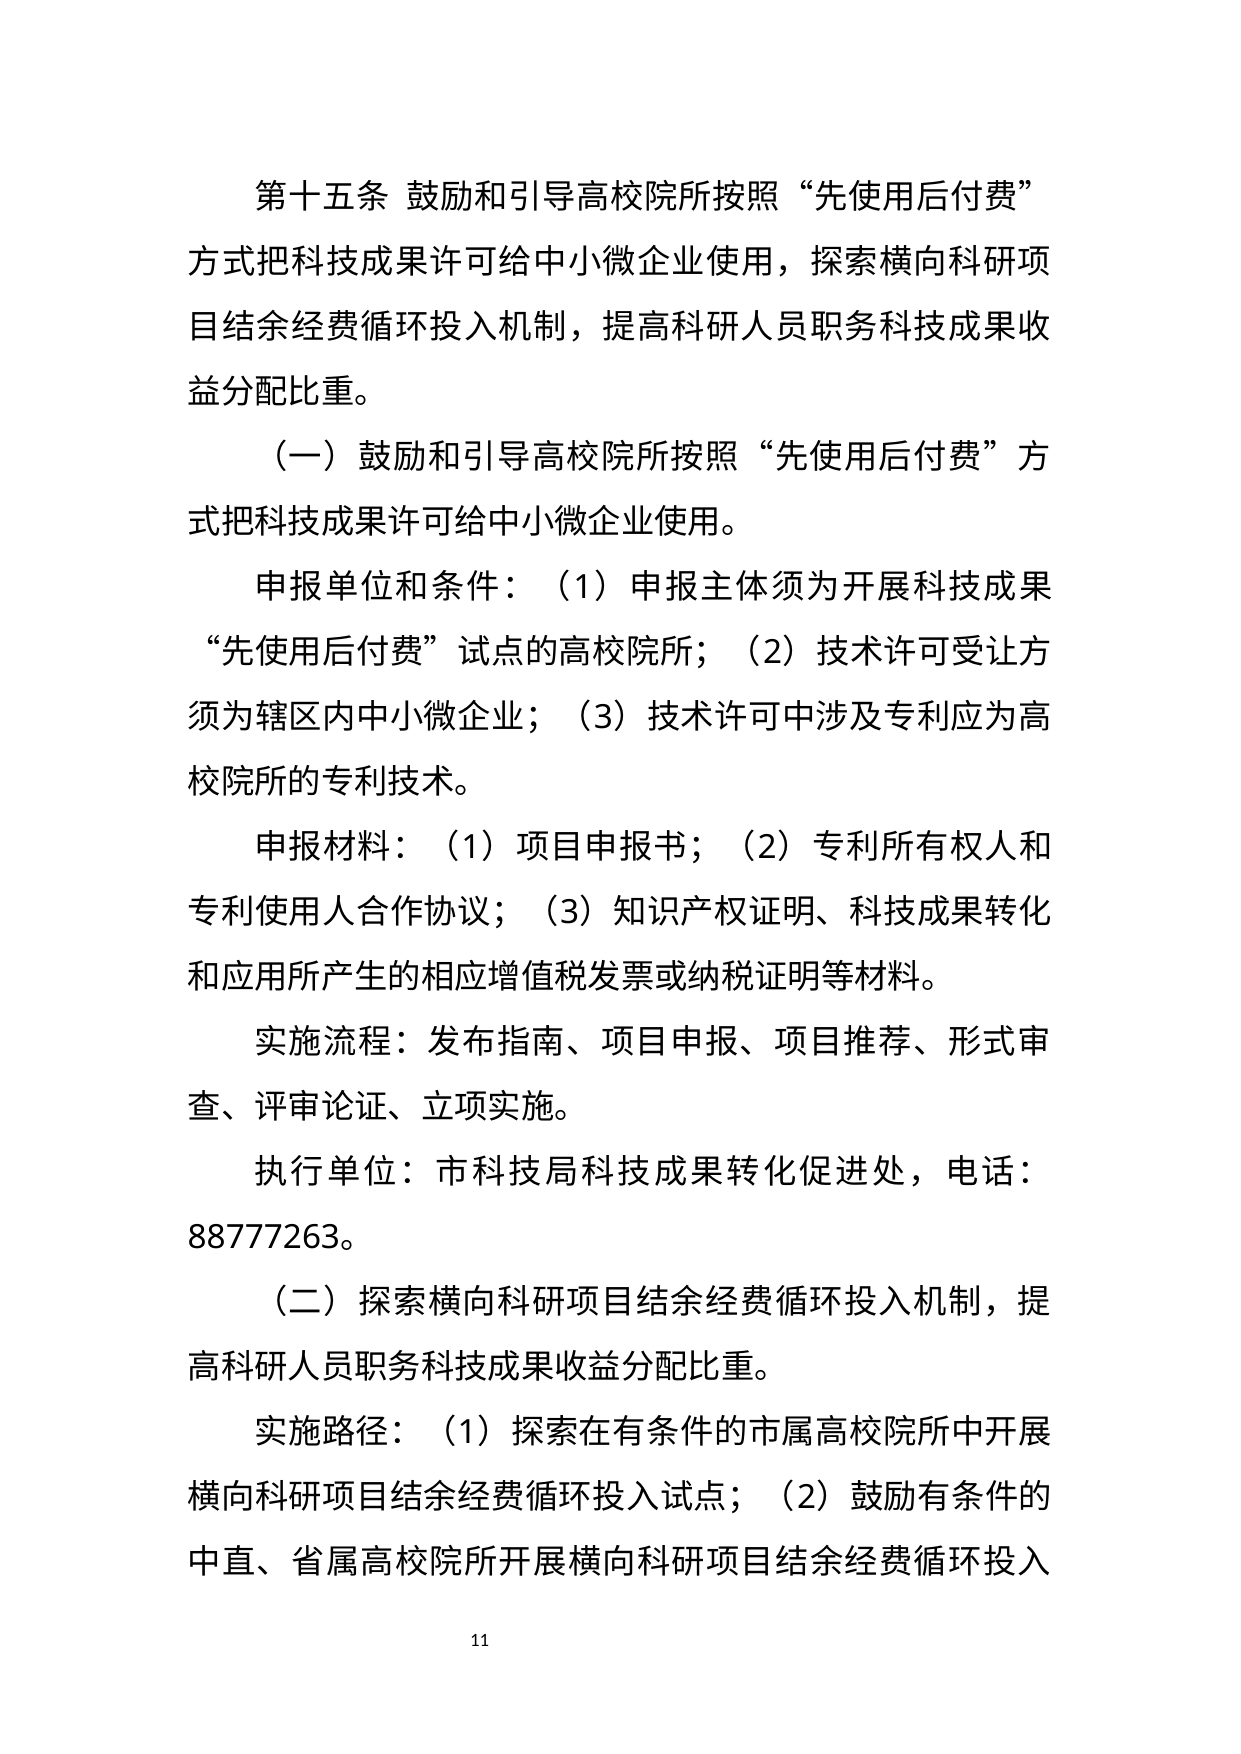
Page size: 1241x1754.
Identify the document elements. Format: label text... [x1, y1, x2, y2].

text 申报材料：（1）项目申报书；（2）专利所有权人和专利使用人合作协议；（3）知识产权证明、科技成果转化和应用所产生的相应增值税发票或纳税证明等材料。 [187, 812, 1053, 1007]
text 第十五条 鼓励和引导高校院所按照“先使用后付费”方式把科技成果许可给中小微企业使用，探索横向科研项目结余经费循环投入机制，提高科研人员职务科技成果收益分配比重。 [187, 162, 1053, 422]
text 执行单位：市科技局科技成果转化促进处，电话：88777263。 [187, 1137, 1053, 1267]
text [187, 1397, 1053, 1592]
text （一）鼓励和引导高校院所按照“先使用后付费”方式把科技成果许可给中小微企业使用。 [187, 422, 1053, 552]
text 实施流程：发布指南、项目申报、项目推荐、形式审查、评审论证、立项实施。 [187, 1007, 1053, 1137]
text （二）探索横向科研项目结余经费循环投入机制，提高科研人员职务科技成果收益分配比重。 [187, 1267, 1053, 1397]
text 申报单位和条件：（1）申报主体须为开展科技成果“先使用后付费”试点的高校院所；（2）技术许可受让方须为辖区内中小微企业；（3）技术许可中涉及专利应为高校院所的专利技术。 [187, 552, 1053, 812]
